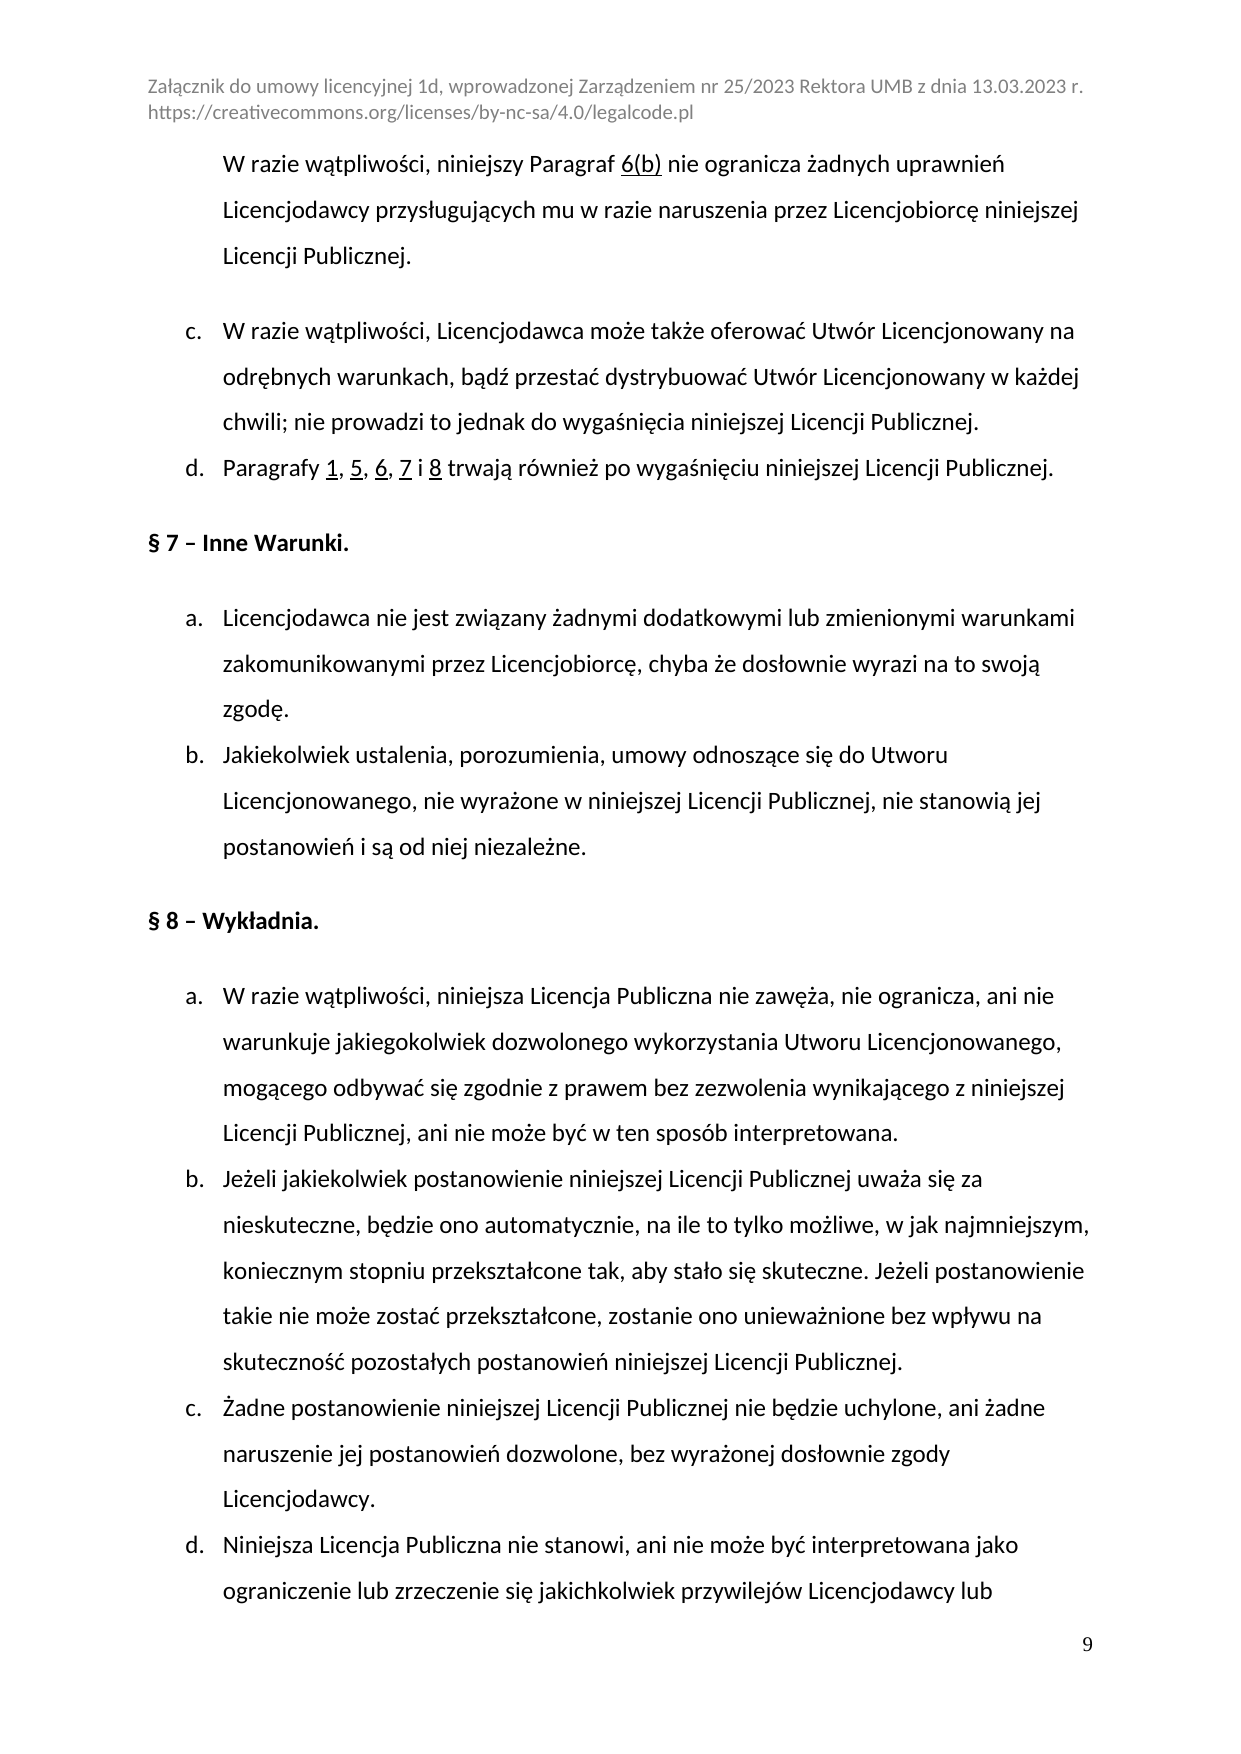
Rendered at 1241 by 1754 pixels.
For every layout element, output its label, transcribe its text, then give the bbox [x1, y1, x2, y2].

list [185, 1529, 1093, 1605]
list Licencjodawca nie jest związany żadnymi dodatkowymi lub zmienionymi warunkami zakomunikowanymi przez Licencjobiorcę, chyba że dosłownie wyrazi na to swoją zgodę. [185, 602, 1093, 724]
list W razie wątpliwości, Licencjodawca może także oferować Utwór Licencjonowany na odrębnych warunkach, bądź przestać dystrybuować Utwór Licencjonowany w każdej chwili; nie prowadzi to jednak do wygaśnięcia niniejszej Licencji Publicznej. [185, 315, 1093, 437]
text W razie wątpliwości, niniejszy Paragraf 6(b) nie ogranicza żadnych uprawnień Licencjodawcy przysługujących mu w razie naruszenia przez Licencjobiorcę niniejszej Licencji Publicznej. [223, 149, 1093, 271]
text § 8 – Wykładnia. [148, 906, 1093, 936]
list W razie wątpliwości, niniejsza Licencja Publiczna nie zawęża, nie ogranicza, ani nie warunkuje jakiegokolwiek dozwolonego wykorzystania Utworu Licencjonowanego, mogącego odbywać się zgodnie z prawem bez zezwolenia wynikającego z niniejszej Licencji Publicznej, ani nie może być w ten sposób interpretowana. [185, 980, 1093, 1148]
list Paragrafy 1, 5, 6, 7 i 8 trwają również po wygaśnięciu niniejszej Licencji Publicznej. [185, 452, 1093, 483]
list Jakiekolwiek ustalenia, porozumienia, umowy odnoszące się do Utworu Licencjonowanego, nie wyrażone w niniejszej Licencji Publicznej, nie stanowią jej postanowień i są od niej niezależne. [185, 739, 1093, 861]
list Żadne postanowienie niniejszej Licencji Publicznej nie będzie uchylone, ani żadne naruszenie jej postanowień dozwolone, bez wyrażonej dosłownie zgody Licencjodawcy. [185, 1392, 1093, 1514]
list Jeżeli jakiekolwiek postanowienie niniejszej Licencji Publicznej uważa się za nieskuteczne, będzie ono automatycznie, na ile to tylko możliwe, w jak najmniejszym, koniecznym stopniu przekształcone tak, aby stało się skuteczne. Jeżeli postanowienie takie nie może zostać przekształcone, zostanie ono unieważnione bez wpływu na skuteczność pozostałych postanowień niniejszej Licencji Publicznej. [185, 1163, 1093, 1377]
text § 7 – Inne Warunki. [148, 527, 1093, 558]
